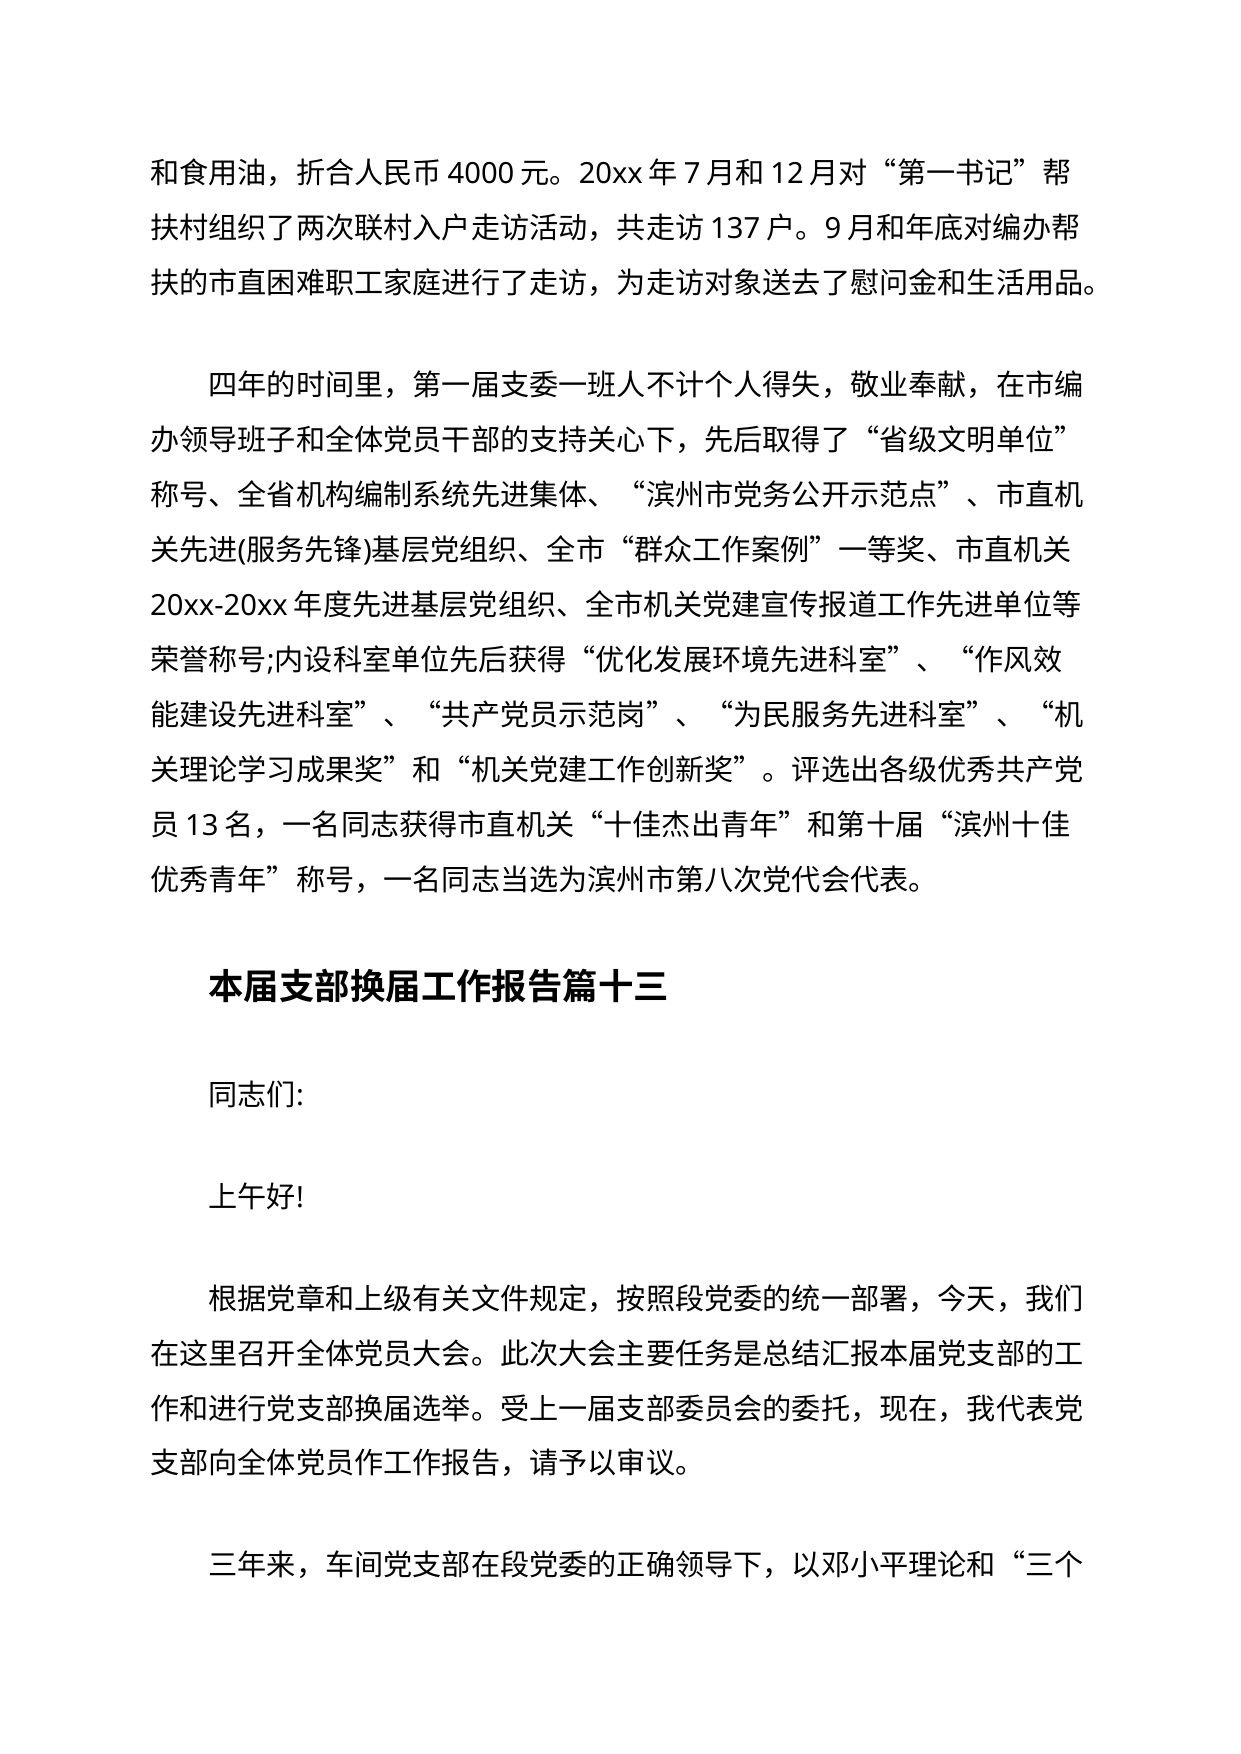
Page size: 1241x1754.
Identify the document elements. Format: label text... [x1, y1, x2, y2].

text 根据党章和上级有关文件规定，按照段党委的统一部署，今天，我们在这里召开全体党员大会。此次大会主要任务是总结汇报本届党支部的工作和进行党支部换届选举。受上一届支部委员会的委托，现在，我代表党支部向全体党员作工作报告，请予以审议。 [150, 1275, 1090, 1482]
text 同志们: [150, 1071, 1090, 1114]
text 四年的时间里，第一届支委一班人不计个人得失，敬业奉献，在市编办领导班子和全体党员干部的支持关心下，先后取得了“省级文明单位”称号、全省机构编制系统先进集体、“滨州市党务公开示范点”、市直机关先进(服务先锋)基层党组织、全市“群众工作案例”一等奖、市直机关20xx-20xx年度先进基层党组织、全市机关党建宣传报道工作先进单位等荣誉称号;内设科室单位先后获得“优化发展环境先进科室”、“作风效能建设先进科室”、“共产党员示范岗”、“为民服务先进科室”、“机关理论学习成果奖”和“机关党建工作创新奖”。评选出各级优秀共产党员13名，一名同志获得市直机关“十佳杰出青年”和第十届“滨州十佳优秀青年”称号，一名同志当选为滨州市第八次党代会代表。 [150, 362, 1090, 898]
text 本届支部换届工作报告篇十三 [150, 958, 1090, 1009]
text 上午好! [150, 1173, 1090, 1216]
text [150, 1542, 1090, 1584]
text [150, 150, 1090, 302]
